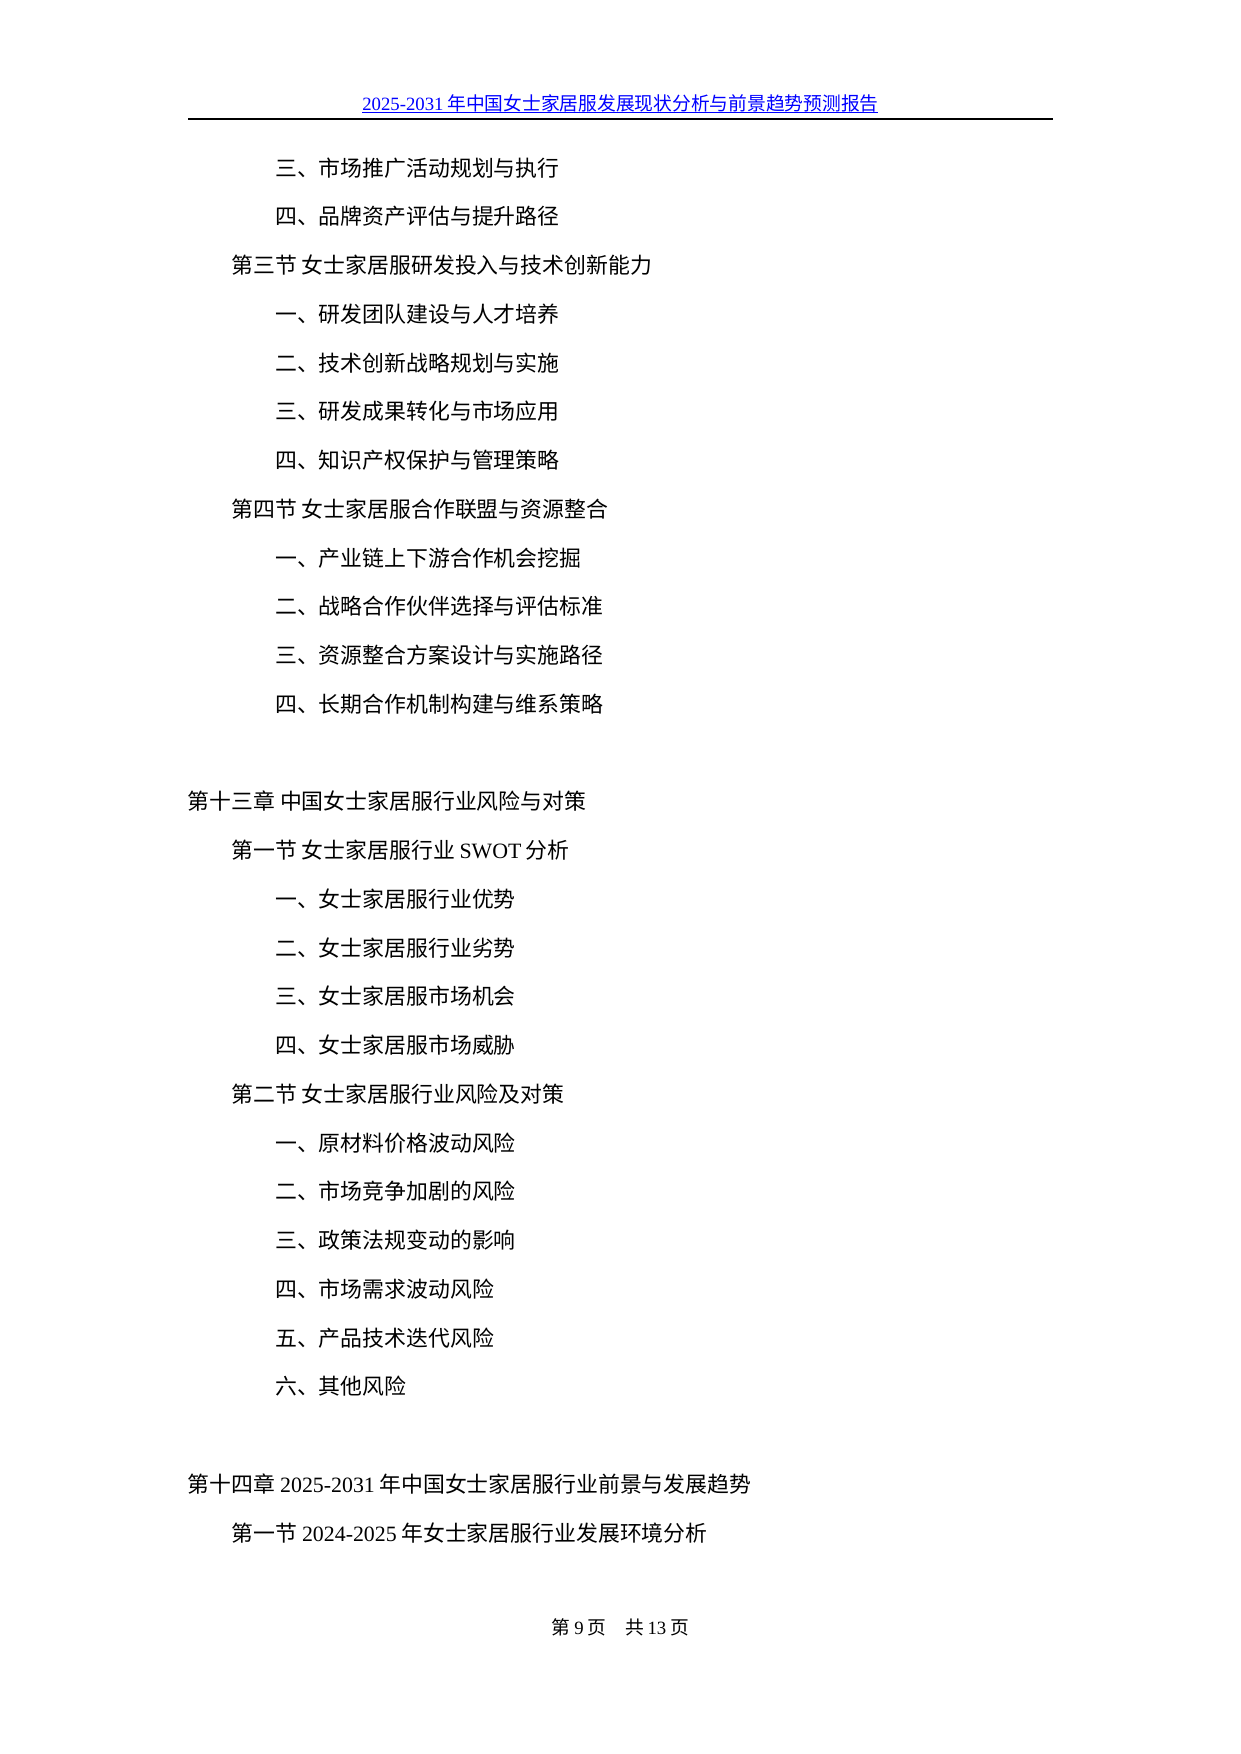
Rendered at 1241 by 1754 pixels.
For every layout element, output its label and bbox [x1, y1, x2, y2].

text [187, 150, 1053, 1548]
